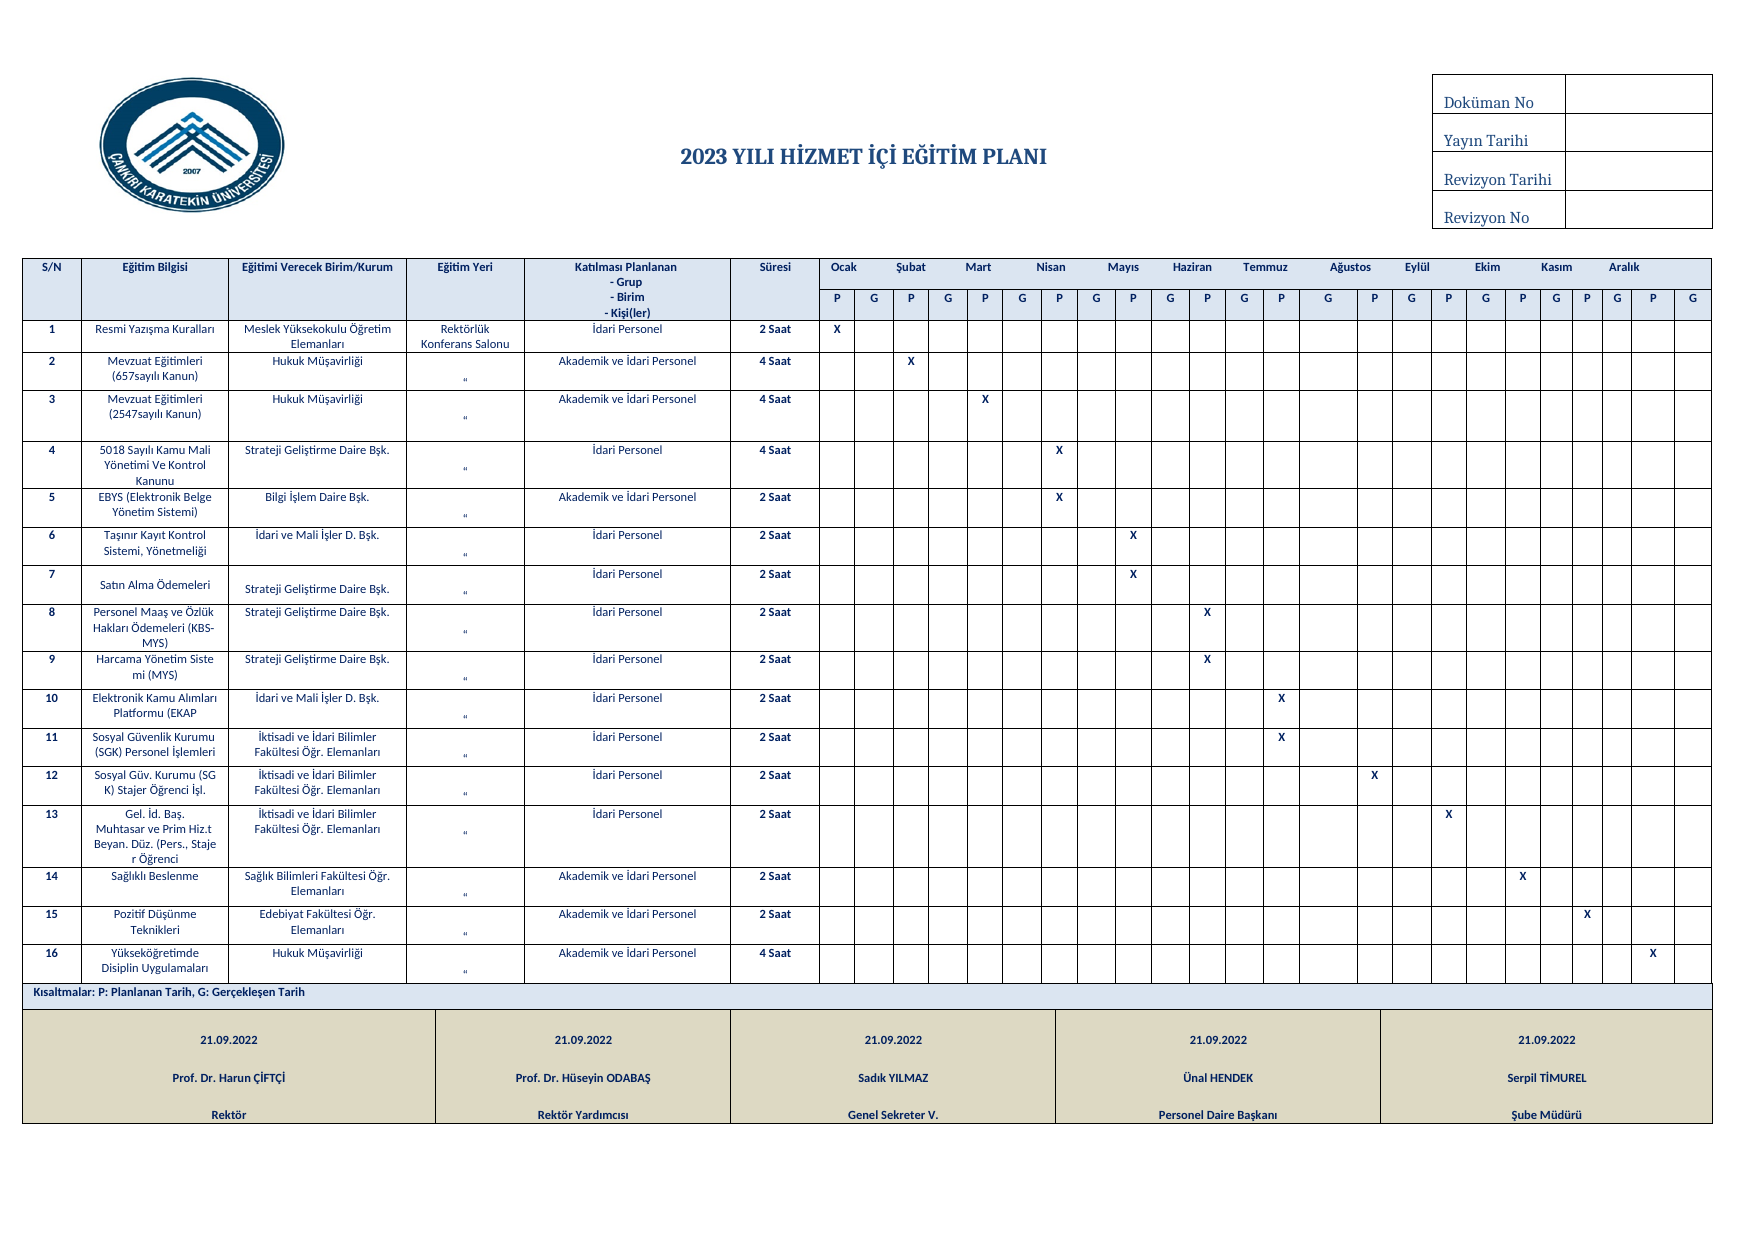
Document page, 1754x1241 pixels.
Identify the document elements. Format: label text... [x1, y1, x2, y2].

table_cell [894, 566, 928, 604]
table_cell [855, 353, 893, 390]
table_cell X [1116, 528, 1151, 565]
table_cell [1467, 729, 1505, 766]
table_cell [1393, 442, 1431, 488]
table_cell [968, 806, 1002, 867]
table_cell [820, 806, 854, 867]
table_cell [1190, 945, 1225, 983]
table_cell İdari Personel [525, 321, 730, 352]
table_cell [968, 528, 1002, 565]
table_cell [1116, 605, 1151, 651]
table_cell [1467, 907, 1505, 944]
table_cell [968, 442, 1002, 488]
table_cell [1467, 767, 1505, 805]
table_header Eğitim Bilgisi [82, 259, 228, 320]
table_cell [929, 652, 967, 689]
table_cell “ [407, 528, 524, 565]
table_cell [820, 945, 854, 983]
table_cell [1152, 321, 1189, 352]
table_cell [820, 652, 854, 689]
table_cell [1116, 321, 1151, 352]
table_cell “ [407, 489, 524, 527]
table_cell [1300, 767, 1357, 805]
table_cell 2 Saat [731, 690, 819, 728]
table_cell 21.09.2022 Ünal HENDEK Personel Daire Başkanı [1056, 1010, 1380, 1123]
table_cell [1467, 652, 1505, 689]
table_cell İdari Personel [525, 806, 730, 867]
table_cell [1573, 489, 1602, 527]
table_cell 16 [23, 945, 81, 983]
table_cell [1506, 321, 1540, 352]
table_cell [968, 489, 1002, 527]
table_cell [929, 729, 967, 766]
table_cell [1506, 729, 1540, 766]
table_cell X [1042, 489, 1077, 527]
table_cell Sağlıklı Beslenme [82, 868, 228, 906]
table_cell [1432, 442, 1466, 488]
table_cell [1358, 868, 1392, 906]
table_cell X [1573, 907, 1602, 944]
table_cell P [1506, 290, 1540, 320]
table_cell 21.09.2022 Prof. Dr. Harun ÇİFTÇİ Rektör [23, 1010, 435, 1123]
table_cell [1393, 652, 1431, 689]
table_cell [968, 729, 1002, 766]
table_cell [1300, 806, 1357, 867]
table_cell İdari Personel [525, 767, 730, 805]
table_cell [820, 566, 854, 604]
table_cell Hukuk Müşavirliği [229, 391, 406, 441]
table_cell Hukuk Müşavirliği [229, 353, 406, 390]
table_cell Hukuk Müşavirliği [229, 945, 406, 983]
table_cell [1603, 442, 1631, 488]
table_cell [1632, 690, 1674, 728]
table_cell [1190, 566, 1225, 604]
table_cell [1393, 729, 1431, 766]
table_cell İdari Personel [525, 605, 730, 651]
table_cell [968, 605, 1002, 651]
table_cell [1078, 605, 1115, 651]
table_cell [1675, 806, 1711, 867]
table_cell Gel. İd. Baş. Muhtasar ve Prim Hiz.t Beyan. Düz. (Pers., Stajer Öğrenci [82, 806, 228, 867]
table_cell 21.09.2022 Sadık YILMAZ Genel Sekreter V. [731, 1010, 1055, 1123]
table_cell [1573, 566, 1602, 604]
table_cell [1226, 806, 1263, 867]
table_cell [1603, 566, 1631, 604]
table_cell [1300, 566, 1357, 604]
table_cell [1432, 605, 1466, 651]
table_cell [1358, 442, 1392, 488]
table_cell [1675, 729, 1711, 766]
table_cell [1300, 907, 1357, 944]
table_cell [855, 690, 893, 728]
table_cell [1264, 767, 1299, 805]
table_cell [968, 767, 1002, 805]
table_cell [1264, 528, 1299, 565]
table_cell [1632, 868, 1674, 906]
table_cell İktisadi ve İdari Bilimler Fakültesi Öğr. Elemanları [229, 806, 406, 867]
table_cell [1003, 907, 1041, 944]
table_cell G [1675, 290, 1711, 320]
table_cell [1226, 652, 1263, 689]
table_cell [1116, 442, 1151, 488]
table_cell [1078, 945, 1115, 983]
table_cell Rektörlük Konferans Salonu [407, 321, 524, 352]
table_cell Resmi Yazışma Kuralları [82, 321, 228, 352]
table_cell [1358, 907, 1392, 944]
table_cell 2 Saat [731, 528, 819, 565]
table_cell [1573, 442, 1602, 488]
table_cell [1632, 767, 1674, 805]
table_cell [1467, 945, 1505, 983]
table_cell [1300, 945, 1357, 983]
table_cell [1226, 321, 1263, 352]
table_cell [894, 945, 928, 983]
table_cell 10 [23, 690, 81, 728]
table_cell 4 Saat [731, 391, 819, 441]
table_cell [1116, 353, 1151, 390]
table_cell 5 [23, 489, 81, 527]
table_cell [1358, 806, 1392, 867]
table_cell [1152, 442, 1189, 488]
table_cell 9 [23, 652, 81, 689]
table_cell [1506, 652, 1540, 689]
table_cell “ [407, 806, 524, 867]
table_cell [968, 353, 1002, 390]
table_cell [855, 767, 893, 805]
table_cell 2 Saat [731, 907, 819, 944]
table_cell [968, 945, 1002, 983]
table_cell [1393, 868, 1431, 906]
table_cell G [929, 290, 967, 320]
table_cell [1003, 489, 1041, 527]
table_cell Akademik ve İdari Personel [525, 945, 730, 983]
table_cell [1078, 489, 1115, 527]
table_cell [1300, 729, 1357, 766]
table_cell [1632, 605, 1674, 651]
table_cell [855, 391, 893, 441]
table_cell EBYS (Elektronik Belge Yönetim Sistemi) [82, 489, 228, 527]
table_cell [1432, 353, 1466, 390]
table_cell “ [407, 391, 524, 441]
table_cell [1152, 868, 1189, 906]
table_cell [1393, 321, 1431, 352]
table_cell [1467, 806, 1505, 867]
table_cell [1432, 528, 1466, 565]
table_cell [1003, 566, 1041, 604]
table_cell [1541, 391, 1572, 441]
table_cell Strateji Geliştirme Daire Bşk. [229, 442, 406, 488]
table_cell 5018 Sayılı Kamu Mali Yönetimi Ve Kontrol Kanunu [82, 442, 228, 488]
table_cell X [1432, 806, 1466, 867]
table_cell [1152, 945, 1189, 983]
table_cell [1078, 442, 1115, 488]
table_cell 2 Saat [731, 605, 819, 651]
table_cell [1226, 528, 1263, 565]
table_cell [855, 528, 893, 565]
table_cell [1152, 690, 1189, 728]
table_cell [1603, 489, 1631, 527]
table_cell [1152, 353, 1189, 390]
table_cell Satın Alma Ödemeleri [82, 566, 228, 604]
table_cell Meslek Yüksekokulu Öğretim Elemanları [229, 321, 406, 352]
table_cell Elektronik Kamu Alımları Platformu (EKAP [82, 690, 228, 728]
table_cell [1603, 729, 1631, 766]
table_cell [1003, 321, 1041, 352]
table_cell [1393, 353, 1431, 390]
table_cell [1226, 868, 1263, 906]
table_cell [1432, 729, 1466, 766]
table_cell G [1300, 290, 1357, 320]
table_header S/N [23, 259, 81, 320]
table_cell [1042, 528, 1077, 565]
table_cell [855, 566, 893, 604]
table_cell [1226, 605, 1263, 651]
table_cell [1264, 945, 1299, 983]
table_cell [1632, 489, 1674, 527]
table_cell [1358, 321, 1392, 352]
table_cell [1003, 690, 1041, 728]
table_cell [1190, 391, 1225, 441]
table_cell [1432, 945, 1466, 983]
table_cell [894, 868, 928, 906]
table_cell 21.09.2022 Serpil TİMUREL Şube Müdürü [1381, 1010, 1712, 1123]
table_cell [1264, 868, 1299, 906]
table_cell 2 Saat [731, 321, 819, 352]
table_cell G [1541, 290, 1572, 320]
table_cell 2 Saat [731, 729, 819, 766]
table_cell G [1226, 290, 1263, 320]
table_cell [1042, 907, 1077, 944]
table_cell [1467, 442, 1505, 488]
table_cell İdari ve Mali İşler D. Bşk. [229, 690, 406, 728]
table_cell [1190, 806, 1225, 867]
table_cell G [1603, 290, 1631, 320]
table_cell Strateji Geliştirme Daire Bşk. [229, 652, 406, 689]
table_cell G [1467, 290, 1505, 320]
table_cell Mevzuat Eğitimleri (2547sayılı Kanun) [82, 391, 228, 441]
table_cell [1264, 321, 1299, 352]
table_cell [855, 806, 893, 867]
table_cell [1116, 945, 1151, 983]
table_cell 15 [23, 907, 81, 944]
table_cell [1573, 391, 1602, 441]
table_cell [1042, 868, 1077, 906]
table_cell [1078, 391, 1115, 441]
table_cell [1393, 806, 1431, 867]
table_cell [1152, 652, 1189, 689]
table_cell İdari Personel [525, 528, 730, 565]
table_cell [1152, 528, 1189, 565]
table_cell “ [407, 652, 524, 689]
table_cell Harcama Yönetim Sistemi (MYS) [82, 652, 228, 689]
table_cell [820, 605, 854, 651]
table_cell [1152, 566, 1189, 604]
table_cell İktisadi ve İdari Bilimler Fakültesi Öğr. Elemanları [229, 729, 406, 766]
table_cell [1603, 690, 1631, 728]
table_cell [929, 907, 967, 944]
table_cell [1506, 391, 1540, 441]
table_cell P [894, 290, 928, 320]
table_cell [1541, 442, 1572, 488]
table_cell [1042, 321, 1077, 352]
table_cell İktisadi ve İdari Bilimler Fakültesi Öğr. Elemanları [229, 767, 406, 805]
table_cell 4 Saat [731, 945, 819, 983]
table_cell [894, 806, 928, 867]
table_cell [1078, 528, 1115, 565]
table_cell [1467, 528, 1505, 565]
table_cell P [968, 290, 1002, 320]
table_cell [968, 566, 1002, 604]
table_cell Akademik ve İdari Personel [525, 391, 730, 441]
table_cell [1393, 907, 1431, 944]
table_cell [1116, 652, 1151, 689]
table_cell X [1042, 442, 1077, 488]
table_cell [929, 391, 967, 441]
table_cell “ [407, 945, 524, 983]
table_cell P [1264, 290, 1299, 320]
table_cell [1300, 868, 1357, 906]
table_cell Strateji Geliştirme Daire Bşk. [229, 566, 406, 604]
table_cell [1226, 907, 1263, 944]
table_cell [1541, 767, 1572, 805]
table_cell [1506, 945, 1540, 983]
table_cell [1541, 652, 1572, 689]
table_cell [1042, 605, 1077, 651]
table_cell [1393, 690, 1431, 728]
table_cell [1116, 907, 1151, 944]
table_cell [1116, 391, 1151, 441]
table_cell [1432, 868, 1466, 906]
table_cell G [1393, 290, 1431, 320]
table_cell [820, 353, 854, 390]
table_cell [1632, 806, 1674, 867]
table_cell [894, 489, 928, 527]
table_cell [1541, 729, 1572, 766]
table_cell [1506, 806, 1540, 867]
table_cell X [1264, 690, 1299, 728]
table_cell [1573, 690, 1602, 728]
table_cell [1432, 690, 1466, 728]
table_cell [1432, 652, 1466, 689]
table_cell [1467, 868, 1505, 906]
table_cell [1603, 321, 1631, 352]
table_cell [1042, 767, 1077, 805]
table_cell P [1190, 290, 1225, 320]
table_cell [1675, 907, 1711, 944]
table_cell [1152, 729, 1189, 766]
table_cell “ [407, 729, 524, 766]
table_cell [1573, 767, 1602, 805]
table_header Eğitimi Verecek Birim/Kurum [229, 259, 406, 320]
table_cell [1116, 806, 1151, 867]
table_cell [855, 489, 893, 527]
table_cell P [820, 290, 854, 320]
table_cell [1573, 868, 1602, 906]
table_cell [1042, 566, 1077, 604]
table_header Ocak Şubat Mart Nisan Mayıs Haziran Temmuz Ağustos Eylül Ekim Kasım Aralık [820, 259, 1711, 289]
table_cell [1573, 945, 1602, 983]
table_cell Sağlık Bilimleri Fakültesi Öğr. Elemanları [229, 868, 406, 906]
table_cell [1190, 868, 1225, 906]
table_cell [1541, 690, 1572, 728]
table_cell [1675, 321, 1711, 352]
table_cell X [1632, 945, 1674, 983]
table_cell [1603, 605, 1631, 651]
table_cell [1264, 391, 1299, 441]
table_cell 4 [23, 442, 81, 488]
table_cell [1603, 353, 1631, 390]
table_cell P [1432, 290, 1466, 320]
table_cell [1541, 321, 1572, 352]
table_cell [1358, 729, 1392, 766]
table_cell [1506, 566, 1540, 604]
table_cell [1116, 729, 1151, 766]
table_cell [1152, 806, 1189, 867]
table_cell 14 [23, 868, 81, 906]
table_cell [1003, 391, 1041, 441]
table_cell Akademik ve İdari Personel [525, 868, 730, 906]
table_cell [1300, 489, 1357, 527]
table_cell [1264, 907, 1299, 944]
table_cell X [894, 353, 928, 390]
table_cell [1632, 528, 1674, 565]
table_cell [1264, 605, 1299, 651]
table_cell [1467, 321, 1505, 352]
table_cell [1573, 528, 1602, 565]
table_cell [1116, 690, 1151, 728]
table_cell 2 Saat [731, 868, 819, 906]
table_cell [1300, 391, 1357, 441]
table_cell Pozitif Düşünme Teknikleri [82, 907, 228, 944]
table_cell X [1116, 566, 1151, 604]
table_cell [1541, 528, 1572, 565]
table_cell Mevzuat Eğitimleri (657sayılı Kanun) [82, 353, 228, 390]
table_cell 2 Saat [731, 767, 819, 805]
table_cell [1603, 528, 1631, 565]
table_cell Taşınır Kayıt Kontrol Sistemi, Yönetmeliği [82, 528, 228, 565]
table_cell [1264, 442, 1299, 488]
table_cell G [1152, 290, 1189, 320]
table_cell [1467, 353, 1505, 390]
table_cell [1003, 652, 1041, 689]
table_cell [1541, 945, 1572, 983]
table_cell Sosyal Güvenlik Kurumu (SGK) Personel İşlemleri [82, 729, 228, 766]
table_cell [1358, 566, 1392, 604]
table_cell [1467, 566, 1505, 604]
table_cell 21.09.2022 Prof. Dr. Hüseyin ODABAŞ Rektör Yardımcısı [436, 1010, 730, 1123]
table_cell [1573, 353, 1602, 390]
table_cell [929, 321, 967, 352]
table_cell [855, 868, 893, 906]
table_cell [1506, 353, 1540, 390]
table_cell 3 [23, 391, 81, 441]
table_cell 2 [23, 353, 81, 390]
table_cell [1675, 566, 1711, 604]
table_cell [1393, 566, 1431, 604]
table_cell [1632, 729, 1674, 766]
table_cell [1358, 690, 1392, 728]
table_cell [1042, 945, 1077, 983]
table_cell [1358, 391, 1392, 441]
table_cell [1078, 729, 1115, 766]
table_cell [1506, 690, 1540, 728]
table_cell [1467, 605, 1505, 651]
table_cell [968, 868, 1002, 906]
table_cell [1003, 605, 1041, 651]
table_cell 7 [23, 566, 81, 604]
table_cell [1432, 907, 1466, 944]
table_cell [894, 690, 928, 728]
table_cell 13 [23, 806, 81, 867]
table_header Eğitim Yeri [407, 259, 524, 320]
table_cell [820, 907, 854, 944]
table_cell [1078, 868, 1115, 906]
table_cell [1226, 489, 1263, 527]
table_cell [1573, 652, 1602, 689]
table_cell [1358, 652, 1392, 689]
table_cell 1 [23, 321, 81, 352]
table_cell [1300, 528, 1357, 565]
table_cell [1300, 605, 1357, 651]
table_cell [929, 353, 967, 390]
table_cell [1603, 767, 1631, 805]
table_cell [1078, 321, 1115, 352]
table_cell 12 [23, 767, 81, 805]
table_cell [894, 652, 928, 689]
table_cell İdari Personel [525, 566, 730, 604]
table_cell [1603, 391, 1631, 441]
table_cell [1078, 690, 1115, 728]
table_cell Strateji Geliştirme Daire Bşk. [229, 605, 406, 651]
table_cell [820, 868, 854, 906]
table_cell [894, 729, 928, 766]
table_cell X [968, 391, 1002, 441]
table_cell [1506, 907, 1540, 944]
table_cell [968, 321, 1002, 352]
table_cell [1190, 528, 1225, 565]
table_cell 8 [23, 605, 81, 651]
table_cell [1003, 528, 1041, 565]
table_cell [894, 442, 928, 488]
table_cell [1541, 806, 1572, 867]
table_cell 2 Saat [731, 806, 819, 867]
table_cell [894, 391, 928, 441]
table_cell [1632, 391, 1674, 441]
table_cell [1675, 767, 1711, 805]
table_cell [1264, 566, 1299, 604]
table_cell İdari Personel [525, 690, 730, 728]
table_cell “ [407, 690, 524, 728]
table_cell [1358, 528, 1392, 565]
table_cell X [820, 321, 854, 352]
table_cell [894, 907, 928, 944]
table_cell [855, 605, 893, 651]
table_cell [1467, 391, 1505, 441]
table_cell [1632, 353, 1674, 390]
table_cell [1632, 321, 1674, 352]
table_cell [929, 442, 967, 488]
table_cell [1603, 868, 1631, 906]
table_cell [1152, 391, 1189, 441]
table_cell [1541, 566, 1572, 604]
table_cell Bilgi İşlem Daire Bşk. [229, 489, 406, 527]
table_cell G [1003, 290, 1041, 320]
table_cell [1393, 489, 1431, 527]
table_cell İdari ve Mali İşler D. Bşk. [229, 528, 406, 565]
table_cell [1632, 907, 1674, 944]
table_cell [1467, 690, 1505, 728]
table_cell [1675, 690, 1711, 728]
table_cell X [1190, 605, 1225, 651]
table_cell [1003, 945, 1041, 983]
picture [95, 75, 289, 216]
table_cell [929, 489, 967, 527]
table_cell Yükseköğretimde Disiplin Uygulamaları [82, 945, 228, 983]
table_cell [1506, 767, 1540, 805]
table_cell Akademik ve İdari Personel [525, 353, 730, 390]
table_cell [1042, 391, 1077, 441]
table_cell [1078, 806, 1115, 867]
table_cell [1226, 945, 1263, 983]
table_cell [1042, 729, 1077, 766]
table_cell [929, 767, 967, 805]
table_header Katılması Planlanan - Grup - Birim - Kişi(ler) [525, 259, 730, 320]
table_cell [1393, 767, 1431, 805]
table_cell [929, 945, 967, 983]
table_cell 2 Saat [731, 652, 819, 689]
table_cell [855, 729, 893, 766]
table_cell [1632, 652, 1674, 689]
table_cell [1042, 353, 1077, 390]
table_cell P [1632, 290, 1674, 320]
table_cell [1541, 489, 1572, 527]
table_cell [1116, 868, 1151, 906]
table_cell [1003, 868, 1041, 906]
table_cell [1300, 353, 1357, 390]
table_cell “ [407, 353, 524, 390]
table_cell [1573, 321, 1602, 352]
table_cell [1116, 767, 1151, 805]
table_cell [929, 528, 967, 565]
table_cell [1432, 566, 1466, 604]
table_cell [1226, 767, 1263, 805]
table_cell [1190, 489, 1225, 527]
table_cell 4 Saat [731, 442, 819, 488]
table_cell [1358, 489, 1392, 527]
table_cell [820, 442, 854, 488]
table_cell [1116, 489, 1151, 527]
table_cell [1573, 806, 1602, 867]
table_cell 11 [23, 729, 81, 766]
table_cell [1300, 690, 1357, 728]
table_cell [1632, 442, 1674, 488]
table_cell [1432, 489, 1466, 527]
table_cell 2 Saat [731, 489, 819, 527]
table_cell Akademik ve İdari Personel [525, 489, 730, 527]
table_cell [1358, 353, 1392, 390]
table_cell 4 Saat [731, 353, 819, 390]
table_cell [894, 605, 928, 651]
table_cell [1432, 767, 1466, 805]
table_cell [1003, 767, 1041, 805]
table_header Süresi [731, 259, 819, 320]
table_cell [1152, 907, 1189, 944]
table_cell [1675, 442, 1711, 488]
table_cell İdari Personel [525, 442, 730, 488]
table_cell [1226, 391, 1263, 441]
table_cell [1541, 868, 1572, 906]
table_cell [1573, 729, 1602, 766]
table_cell G [855, 290, 893, 320]
table_cell Kısaltmalar: P: Planlanan Tarih, G: Gerçekleşen Tarih [23, 984, 1712, 1009]
table_cell [1603, 907, 1631, 944]
table_cell [1003, 442, 1041, 488]
table_cell [1264, 806, 1299, 867]
table_cell [1003, 353, 1041, 390]
table_cell [1393, 391, 1431, 441]
table_cell [1226, 442, 1263, 488]
table_cell [1393, 945, 1431, 983]
table_cell [929, 690, 967, 728]
table_cell [1190, 442, 1225, 488]
table_cell [1226, 566, 1263, 604]
table_cell [820, 729, 854, 766]
table_cell [1152, 605, 1189, 651]
table_cell [1603, 945, 1631, 983]
table_cell X [1506, 868, 1540, 906]
table_cell P [1573, 290, 1602, 320]
table_cell [968, 652, 1002, 689]
table_cell [1358, 945, 1392, 983]
table_cell [1078, 767, 1115, 805]
table_cell [1226, 729, 1263, 766]
table_cell [1190, 907, 1225, 944]
table_cell [1226, 353, 1263, 390]
table_cell [1541, 605, 1572, 651]
table_cell 2 Saat [731, 566, 819, 604]
table_cell [1264, 489, 1299, 527]
table_cell [1078, 907, 1115, 944]
table_cell “ [407, 442, 524, 488]
table_cell [1393, 605, 1431, 651]
table_cell [968, 690, 1002, 728]
table_cell [1152, 767, 1189, 805]
table_cell Personel Maaş ve Özlük Hakları Ödemeleri (KBS‐ MYS) [82, 605, 228, 651]
table_cell [1432, 391, 1466, 441]
table_cell [820, 528, 854, 565]
table_cell [1506, 442, 1540, 488]
table_cell [1042, 690, 1077, 728]
table_cell P [1042, 290, 1077, 320]
table_cell [1358, 605, 1392, 651]
table_cell [820, 767, 854, 805]
table_cell [894, 528, 928, 565]
table_cell [1042, 652, 1077, 689]
table_cell [855, 907, 893, 944]
table_cell “ [407, 566, 524, 604]
table_cell [1190, 321, 1225, 352]
table_cell [929, 566, 967, 604]
table_cell “ [407, 605, 524, 651]
table_cell [1573, 605, 1602, 651]
table_cell [929, 868, 967, 906]
table_cell [1264, 353, 1299, 390]
table_cell [1506, 528, 1540, 565]
table_cell G [1078, 290, 1115, 320]
table_cell [855, 321, 893, 352]
table_cell [1393, 528, 1431, 565]
table_cell [1003, 729, 1041, 766]
table_cell “ [407, 868, 524, 906]
table_cell [929, 806, 967, 867]
table_cell [855, 945, 893, 983]
table_cell [1675, 652, 1711, 689]
table_cell [1541, 353, 1572, 390]
table_cell [1506, 605, 1540, 651]
table_cell [1432, 321, 1466, 352]
table_cell “ [407, 907, 524, 944]
table_cell [1675, 391, 1711, 441]
table_cell [1190, 767, 1225, 805]
table_cell Edebiyat Fakültesi Öğr. Elemanları [229, 907, 406, 944]
table_cell Sosyal Güv. Kurumu (SGK) Stajer Öğrenci İşl. [82, 767, 228, 805]
table_cell [820, 690, 854, 728]
table_cell [1078, 353, 1115, 390]
table_cell [1675, 489, 1711, 527]
table_cell [929, 605, 967, 651]
table_cell [1190, 690, 1225, 728]
table_cell [855, 652, 893, 689]
table_cell [1190, 353, 1225, 390]
table_cell [1152, 489, 1189, 527]
table_cell [1541, 907, 1572, 944]
table_cell P [1116, 290, 1151, 320]
table_cell [1300, 442, 1357, 488]
table_cell “ [407, 767, 524, 805]
table_cell [855, 442, 893, 488]
table_cell [1300, 652, 1357, 689]
table_cell [1506, 489, 1540, 527]
table_cell 6 [23, 528, 81, 565]
table_cell [1675, 945, 1711, 983]
table_cell X [1358, 767, 1392, 805]
table_cell [1264, 652, 1299, 689]
table_cell [1078, 652, 1115, 689]
table_cell [894, 321, 928, 352]
table_cell [1042, 806, 1077, 867]
table_cell [1467, 489, 1505, 527]
table_cell [968, 907, 1002, 944]
table_cell [894, 767, 928, 805]
table_cell X [1264, 729, 1299, 766]
table_cell [1632, 566, 1674, 604]
table_cell İdari Personel [525, 652, 730, 689]
table_cell [820, 391, 854, 441]
table_cell [1300, 321, 1357, 352]
table_cell [1675, 353, 1711, 390]
table_cell [1190, 729, 1225, 766]
table_cell [1675, 528, 1711, 565]
table_cell [820, 489, 854, 527]
table_cell [1603, 806, 1631, 867]
table_cell P [1358, 290, 1392, 320]
table_cell [1675, 605, 1711, 651]
table_cell [1003, 806, 1041, 867]
table_cell [1675, 868, 1711, 906]
table_cell [1078, 566, 1115, 604]
table_cell Akademik ve İdari Personel [525, 907, 730, 944]
table_cell X [1190, 652, 1225, 689]
table_cell İdari Personel [525, 729, 730, 766]
table_cell [1603, 652, 1631, 689]
table_cell [1226, 690, 1263, 728]
